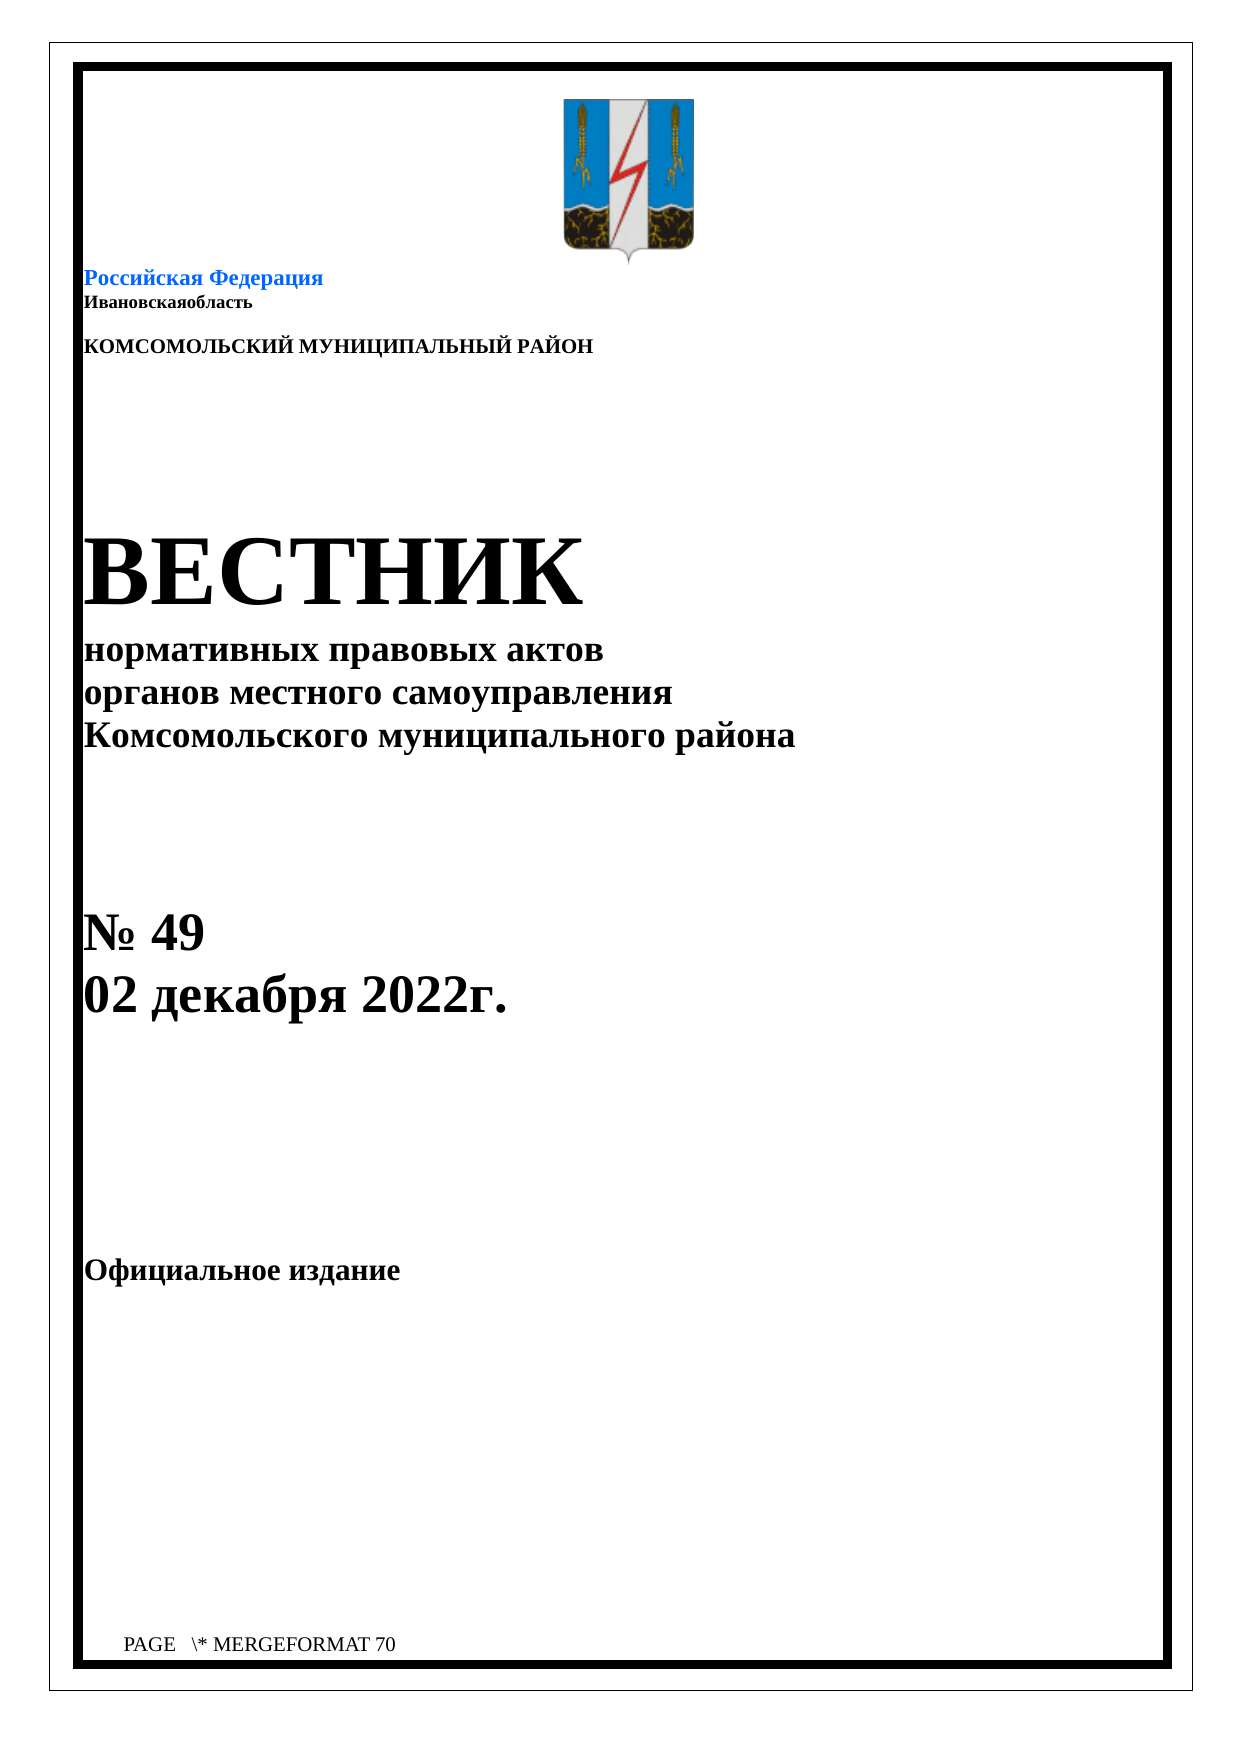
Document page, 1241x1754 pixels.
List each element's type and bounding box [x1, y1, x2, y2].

picture [563, 99, 694, 265]
